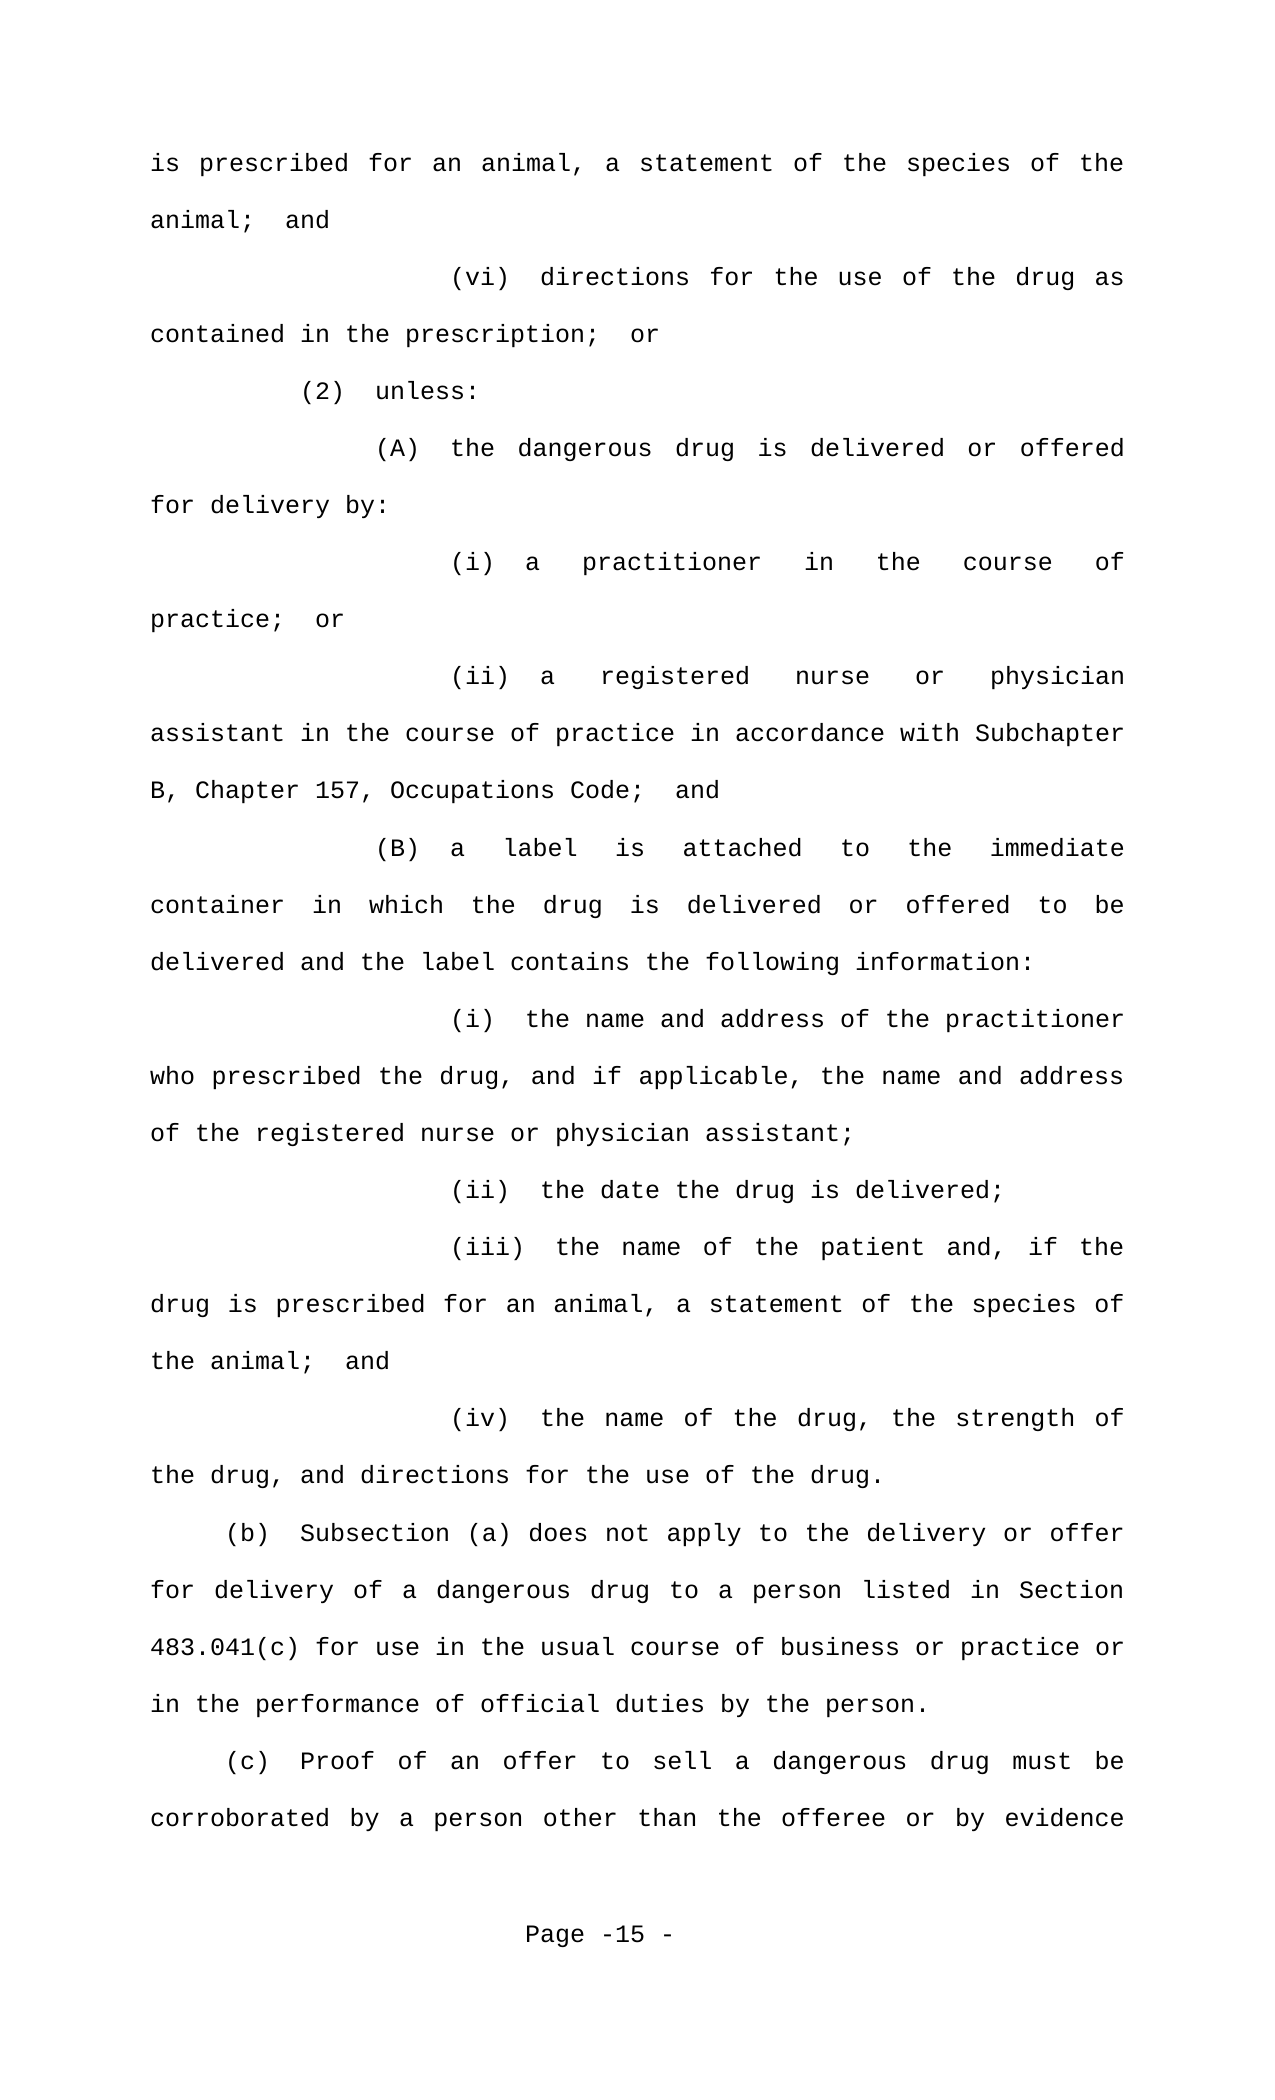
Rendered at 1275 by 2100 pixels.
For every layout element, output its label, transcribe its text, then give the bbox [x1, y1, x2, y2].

text (i) the name and address of the practitioner who prescribed the drug, and if applicable, the name and address of the registered nurse or physician assistant; [150, 1006, 1125, 1149]
text (i) a practitioner in the course of practice; or [150, 549, 1125, 635]
text (ii) a registered nurse or physician assistant in the course of practice in accordance with Subchapter B, Chapter 157, Occupations Code; and [150, 664, 1125, 806]
text (ii) the date the drug is delivered; [150, 1177, 1125, 1206]
text (b) Subsection (a) does not apply to the delivery or offer for delivery of a dangerous drug to a person listed in Section 483.041(c) for use in the usual course of business or practice or in the performance of official duties by the person. [150, 1520, 1125, 1720]
text (iv) the name of the drug, the strength of the drug, and directions for the use of the drug. [150, 1406, 1125, 1491]
text (B) a label is attached to the immediate container in which the drug is delivered or offered to be delivered and the label contains the following information: [150, 835, 1125, 978]
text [150, 150, 1125, 236]
text (2) unless: [150, 378, 1125, 407]
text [150, 1748, 1125, 1834]
text (vi) directions for the use of the drug as contained in the prescription; or [150, 264, 1125, 350]
text (A) the dangerous drug is delivered or offered for delivery by: [150, 435, 1125, 521]
text (iii) the name of the patient and, if the drug is prescribed for an animal, a statement of the species of the animal; and [150, 1234, 1125, 1377]
